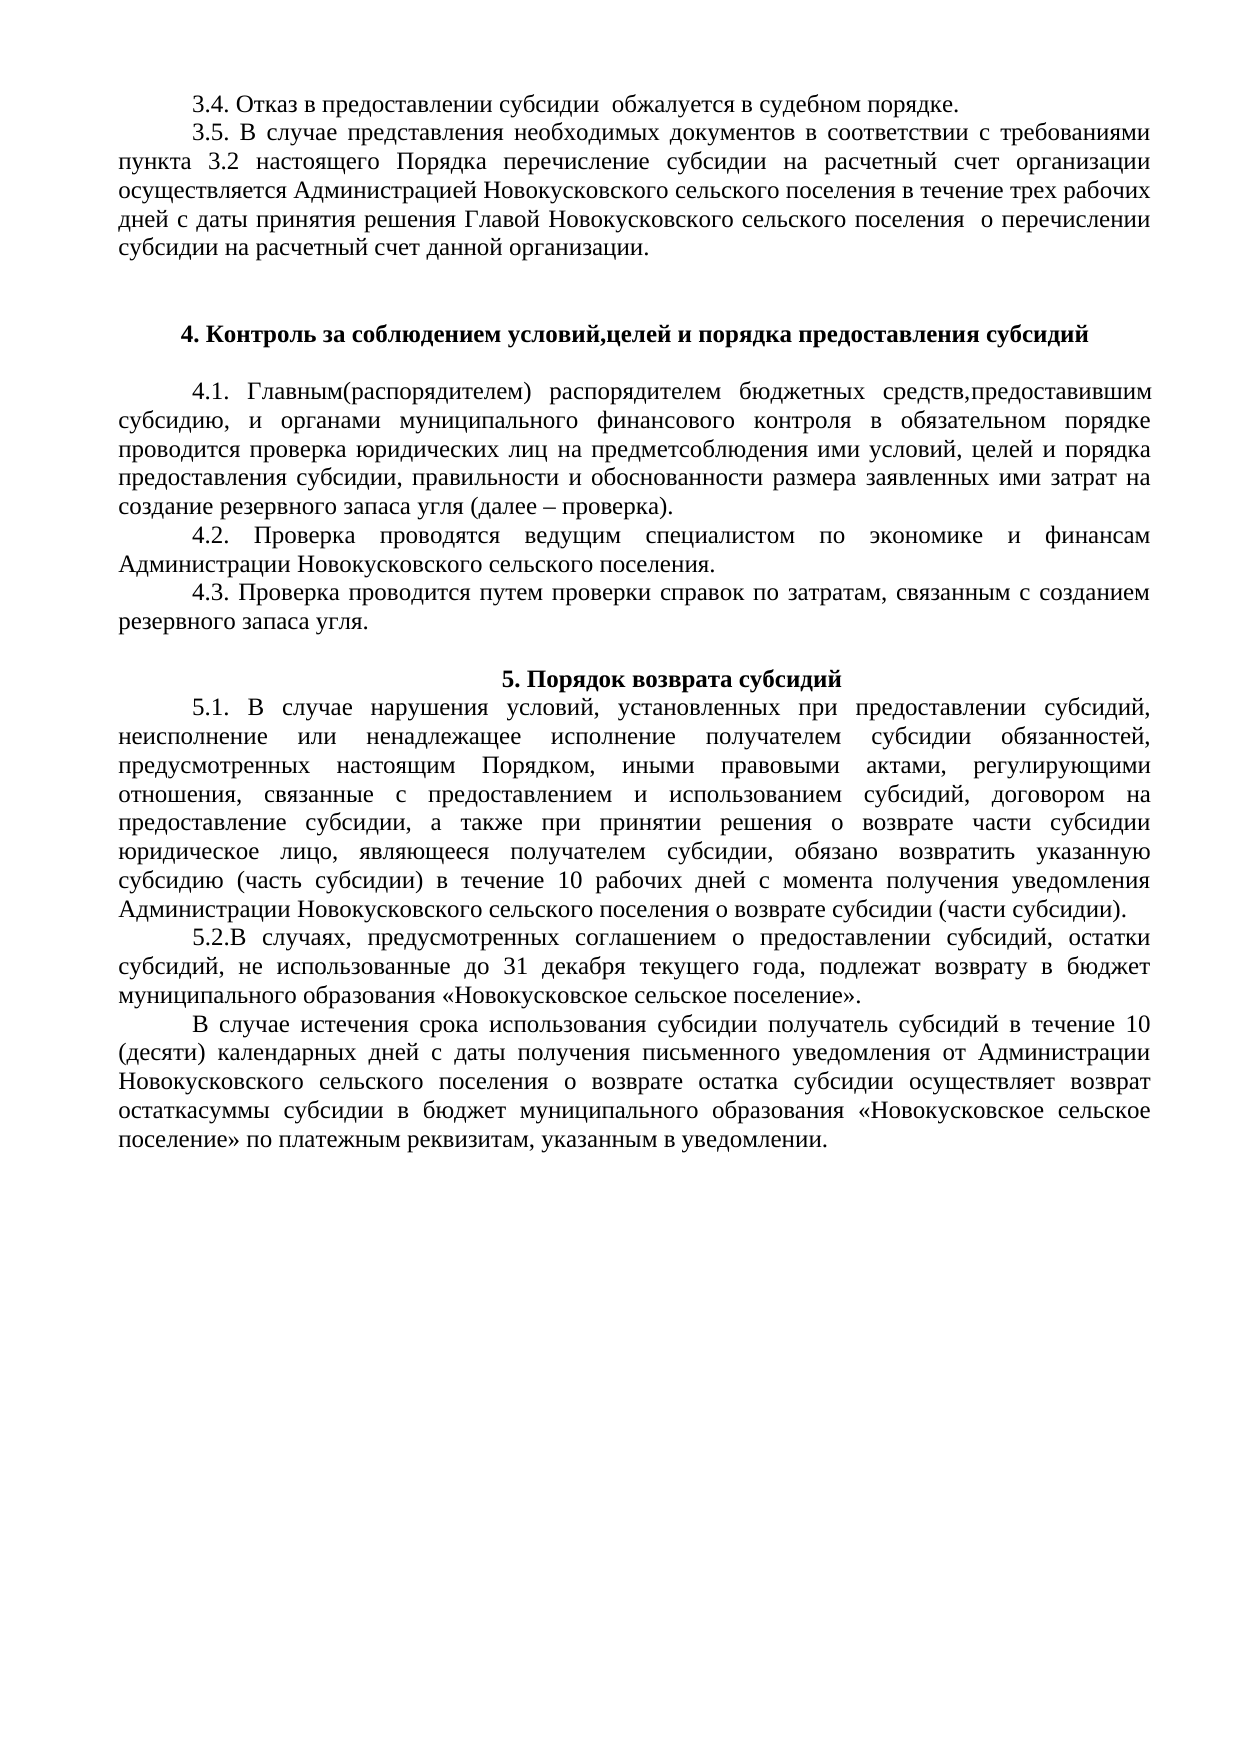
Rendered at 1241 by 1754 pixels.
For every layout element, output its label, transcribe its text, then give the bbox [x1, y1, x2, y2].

text В случае истечения срока использования субсидии получатель субсидий в течение 10 (десяти) календарных дней с даты получения письменного уведомления от Администрации Новокусковского сельского поселения о возврате остатка субсидии осуществляет возврат остаткасуммы субсидии в бюджет муниципального образования «Новокусковское сельское поселение» по платежным реквизитам, указанным в уведомлении. [118, 1009, 1152, 1152]
text 5.1. В случае нарушения условий, установленных при предоставлении субсидий, неисполнение или ненадлежащее исполнение получателем субсидии обязанностей, предусмотренных настоящим Порядком, иными правовыми актами, регулирующими отношения, связанные с предоставлением и использованием субсидий, договором на предоставление субсидии, а также при принятии решения о возврате части субсидии юридическое лицо, являющееся получателем субсидии, обязано возвратить указанную субсидию (часть субсидии) в течение 10 рабочих дней с момента получения уведомления Администрации Новокусковского сельского поселения о возврате субсидии (части субсидии). [118, 692, 1152, 922]
text 4.3. Проверка проводится путем проверки справок по затратам, связанным с созданием резервного запаса угля. [118, 577, 1152, 635]
text 4.1. Главным(распорядителем) распорядителем бюджетных средств,предоставившим субсидию, и органами муниципального финансового контроля в обязательном порядке проводится проверка юридических лиц на предметсоблюдения ими условий, целей и порядка предоставления субсидии, правильности и обоснованности размера заявленных ими затрат на создание резервного запаса угля (далее – проверка). [118, 376, 1152, 520]
text 3.5. В случае представления необходимых документов в соответствии с требованиями пункта 3.2 настоящего Порядка перечисление субсидии на расчетный счет организации осуществляется Администрацией Новокусковского сельского поселения в течение трех рабочих дней с даты принятия решения Главой Новокусковского сельского поселения о перечислении субсидии на расчетный счет данной организации. [118, 117, 1152, 261]
text 5.2.В случаях, предусмотренных соглашением о предоставлении субсидий, остатки субсидий, не использованные до 31 декабря текущего года, подлежат возврату в бюджет муниципального образования «Новокусковское сельское поселение». [118, 922, 1152, 1009]
text 5. Порядок возврата субсидий [118, 664, 1152, 692]
text 4. Контроль за соблюдением условий,целей и порядка предоставления субсидий [118, 319, 1152, 347]
text 4.2. Проверка проводятся ведущим специалистом по экономике и финансам Администрации Новокусковского сельского поселения. [118, 520, 1152, 577]
text 3.4. Отказ в предоставлении субсидии обжалуется в судебном порядке. [118, 89, 1152, 117]
